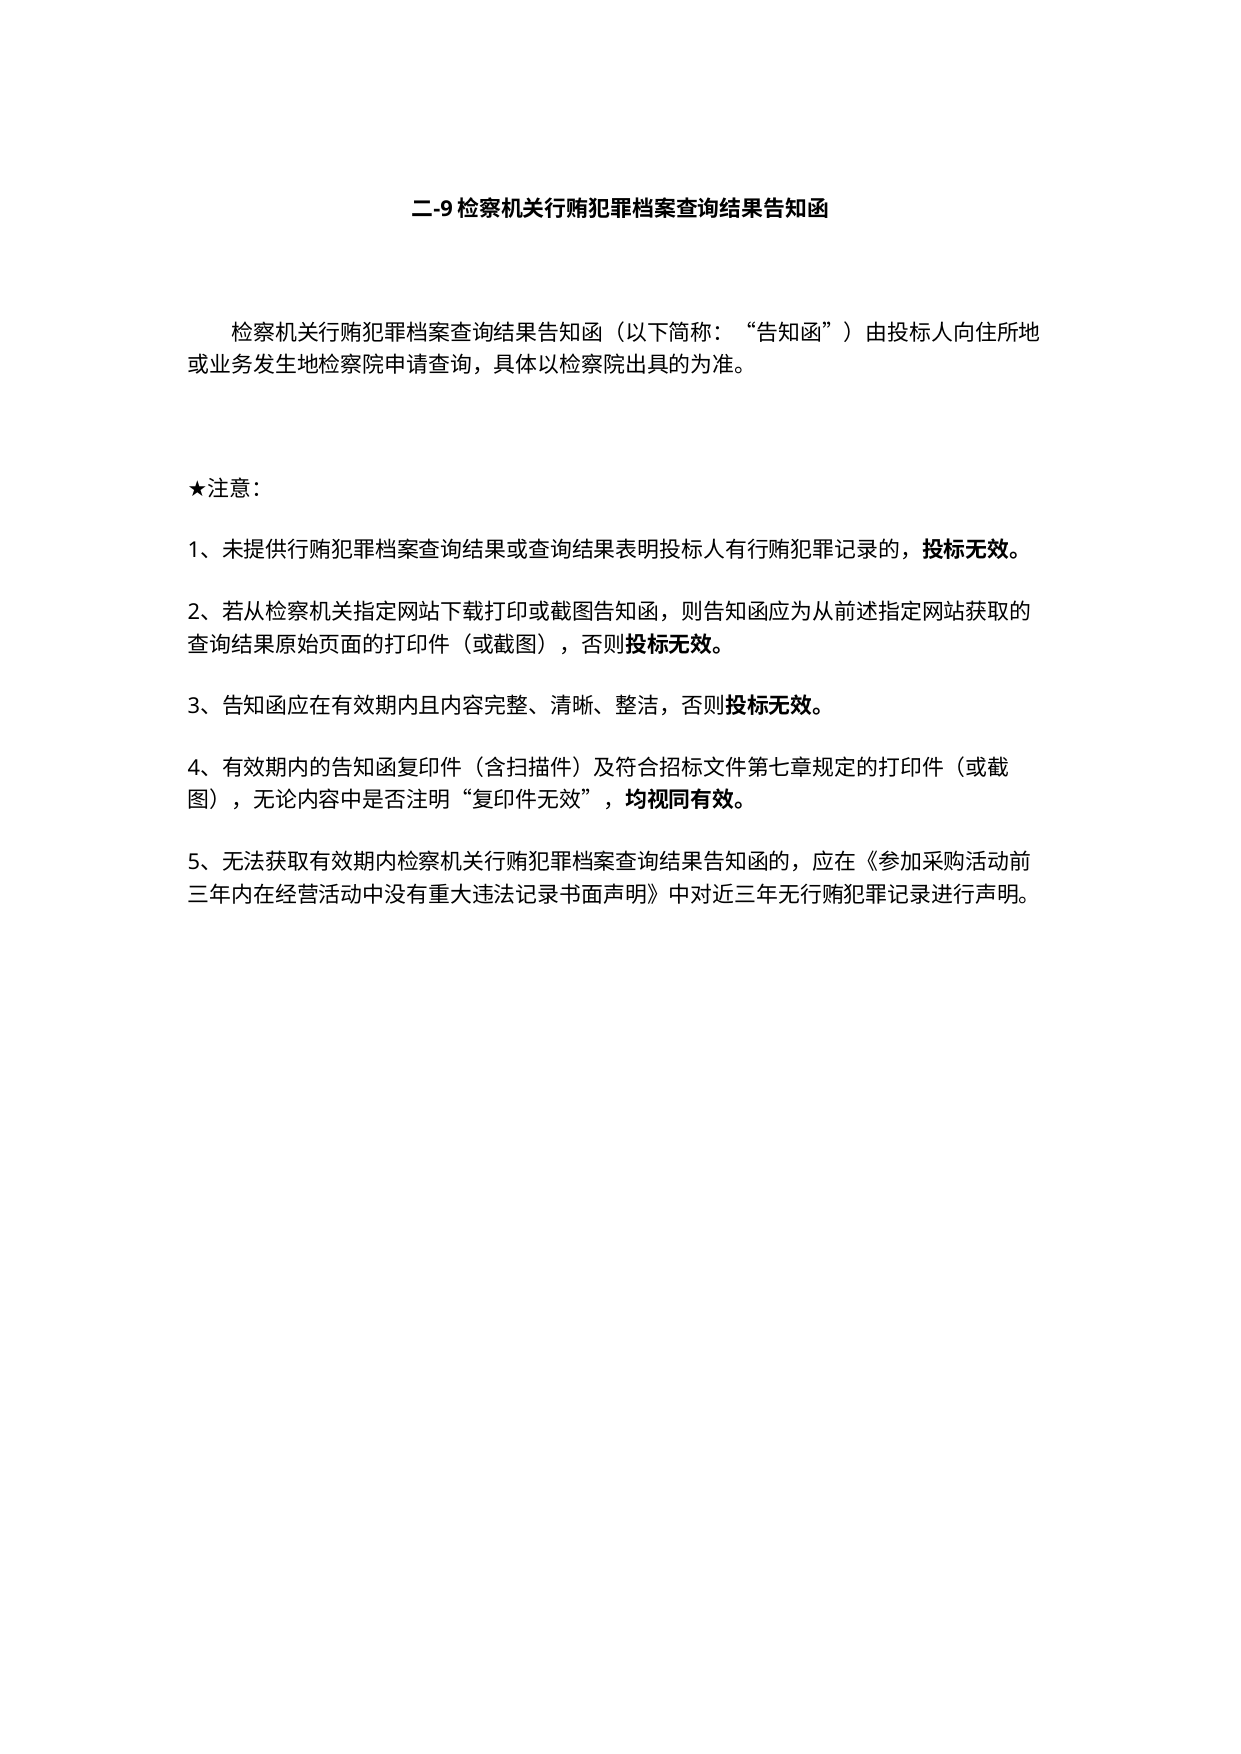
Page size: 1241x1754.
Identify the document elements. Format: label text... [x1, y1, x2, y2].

text 2、若从检察机关指定网站下载打印或截图告知函，则告知函应为从前述指定网站获取的查询结果原始页面的打印件（或截图），否则投标无效。 [187, 594, 1053, 659]
text 1、未提供行贿犯罪档案查询结果或查询结果表明投标人有行贿犯罪记录的，投标无效。 [187, 532, 1053, 564]
text 检察机关行贿犯罪档案查询结果告知函（以下简称：“告知函”）由投标人向住所地或业务发生地检察院申请查询，具体以检察院出具的为准。 [187, 314, 1053, 379]
text 3、告知函应在有效期内且内容完整、清晰、整洁，否则投标无效。 [187, 688, 1053, 720]
text 5、无法获取有效期内检察机关行贿犯罪档案查询结果告知函的，应在《参加采购活动前三年内在经营活动中没有重大违法记录书面声明》中对近三年无行贿犯罪记录进行声明。 [187, 844, 1053, 909]
text 二-9检察机关行贿犯罪档案查询结果告知函 [187, 191, 1053, 224]
text ★注意： [187, 470, 1053, 503]
text 4、有效期内的告知函复印件（含扫描件）及符合招标文件第七章规定的打印件（或截图），无论内容中是否注明“复印件无效”，均视同有效。 [187, 749, 1053, 814]
